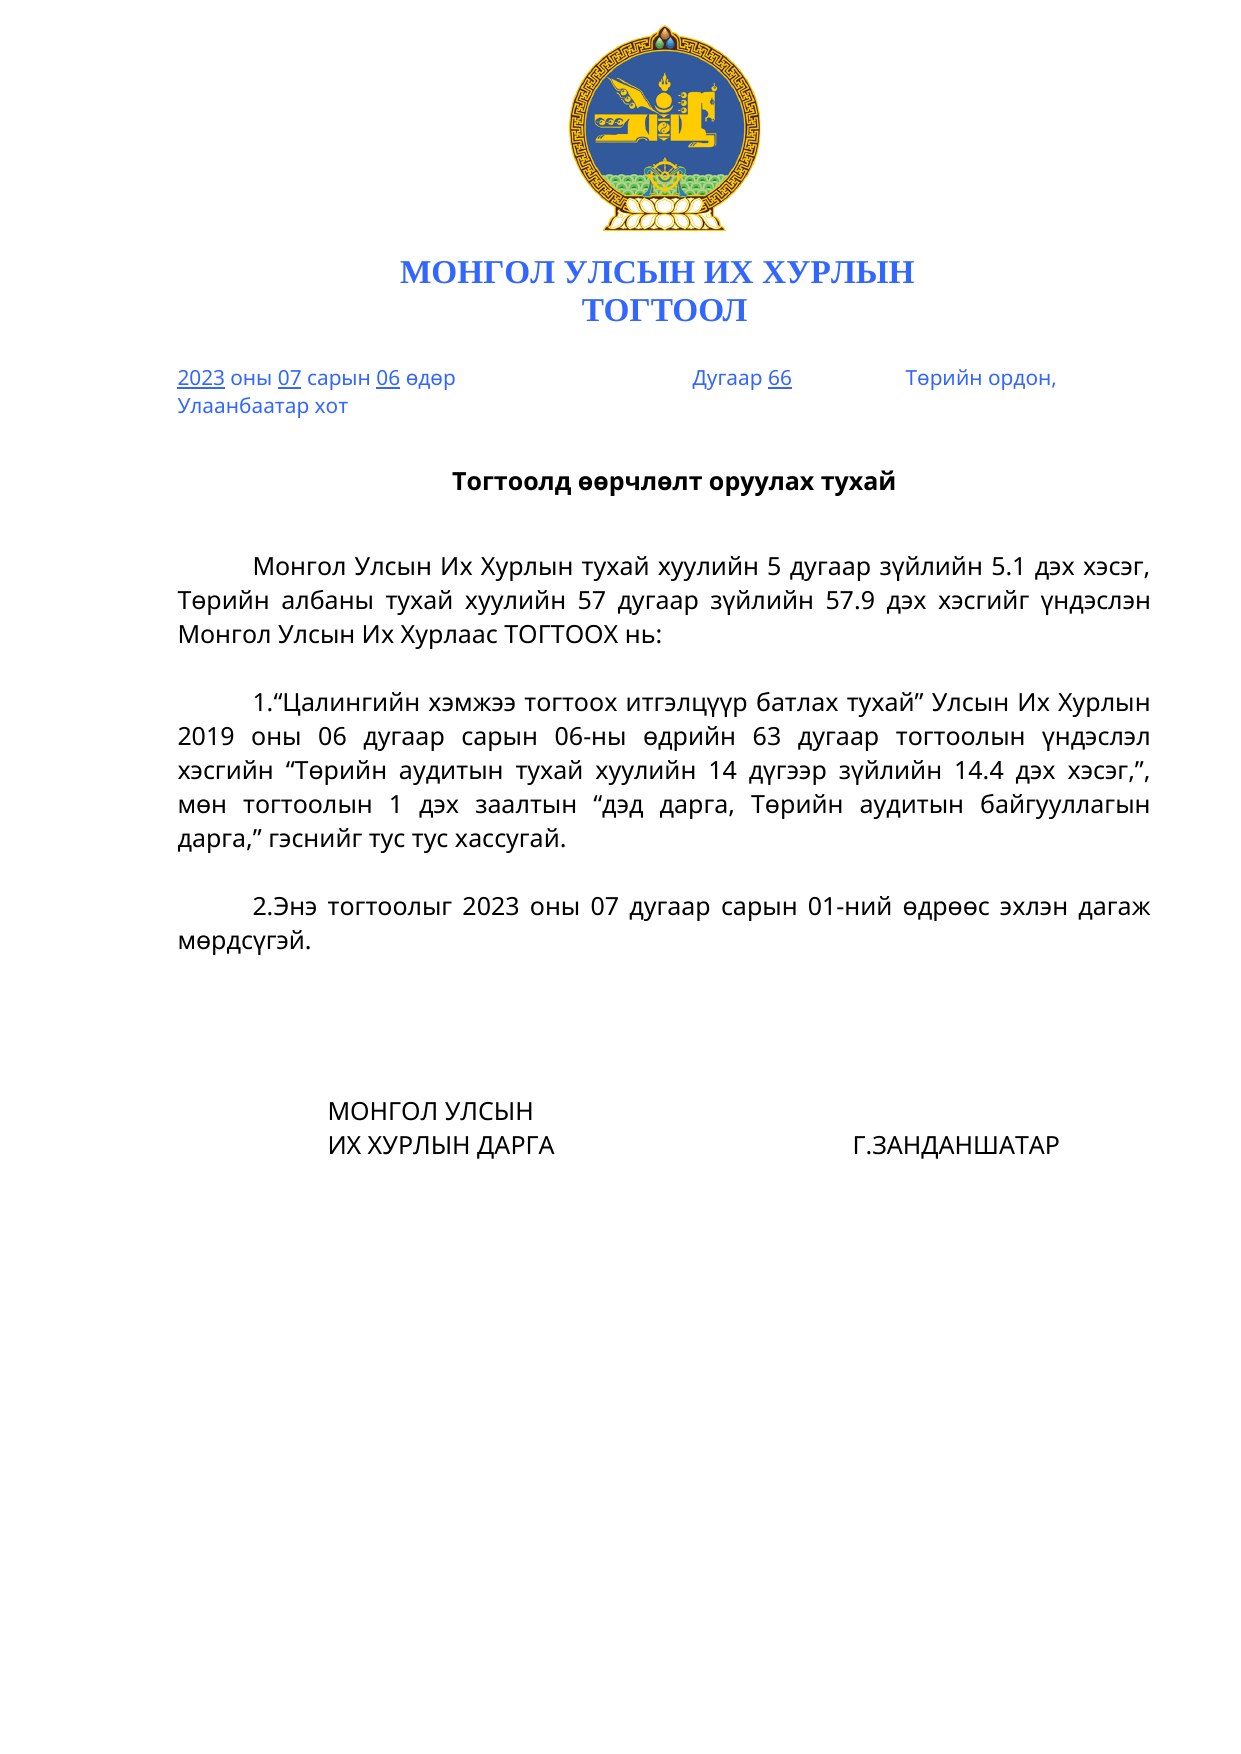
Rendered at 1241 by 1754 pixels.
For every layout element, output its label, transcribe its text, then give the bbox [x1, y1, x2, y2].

text Тогтоолд өөрчлөлт оруулах тухай [177, 463, 1152, 497]
subtitle ТОГТООЛ [177, 291, 1152, 329]
text ИХ ХУРЛЫН ДАРГА Г.ЗАНДАНШАТАР [177, 1127, 1152, 1161]
picture [568, 24, 761, 231]
text 2.Энэ тогтоолыг 2023 оны 07 дугаар сарын 01-ний өдрөөс эхлэн дагаж мөрдсүгэй. [177, 889, 1152, 957]
text 1.“Цалингийн хэмжээ тогтоох итгэлцүүр батлах тухай” Улсын Их Хурлын 2019 оны 06 дугаар сарын 06-ны өдрийн 63 дугаар тогтоолын үндэслэл хэсгийн “Төрийн аудитын тухай хуулийн 14 дүгээр зүйлийн 14.4 дэх хэсэг,”, мөн тогтоолын 1 дэх заалтын “дэд дарга, Төрийн аудитын байгууллагын дарга,” гэснийг тус тус хассугай. [177, 684, 1152, 855]
title МОНГОЛ УЛСЫН ИХ ХУРЛЫН [162, 252, 1152, 291]
text 2023 оны 07 сарын 06 өдөр Дугаар 66 Төрийн ордон, Улаанбаатар хот [177, 363, 1152, 420]
text МОНГОЛ УЛСЫН [177, 1093, 1152, 1127]
text Монгол Улсын Их Хурлын тухай хуулийн 5 дугаар зүйлийн 5.1 дэх хэсэг, Төрийн албаны тухай хуулийн 57 дугаар зүйлийн 57.9 дэх хэсгийг үндэслэн Монгол Улсын Их Хурлаас ТОГТООХ нь: [177, 548, 1152, 650]
